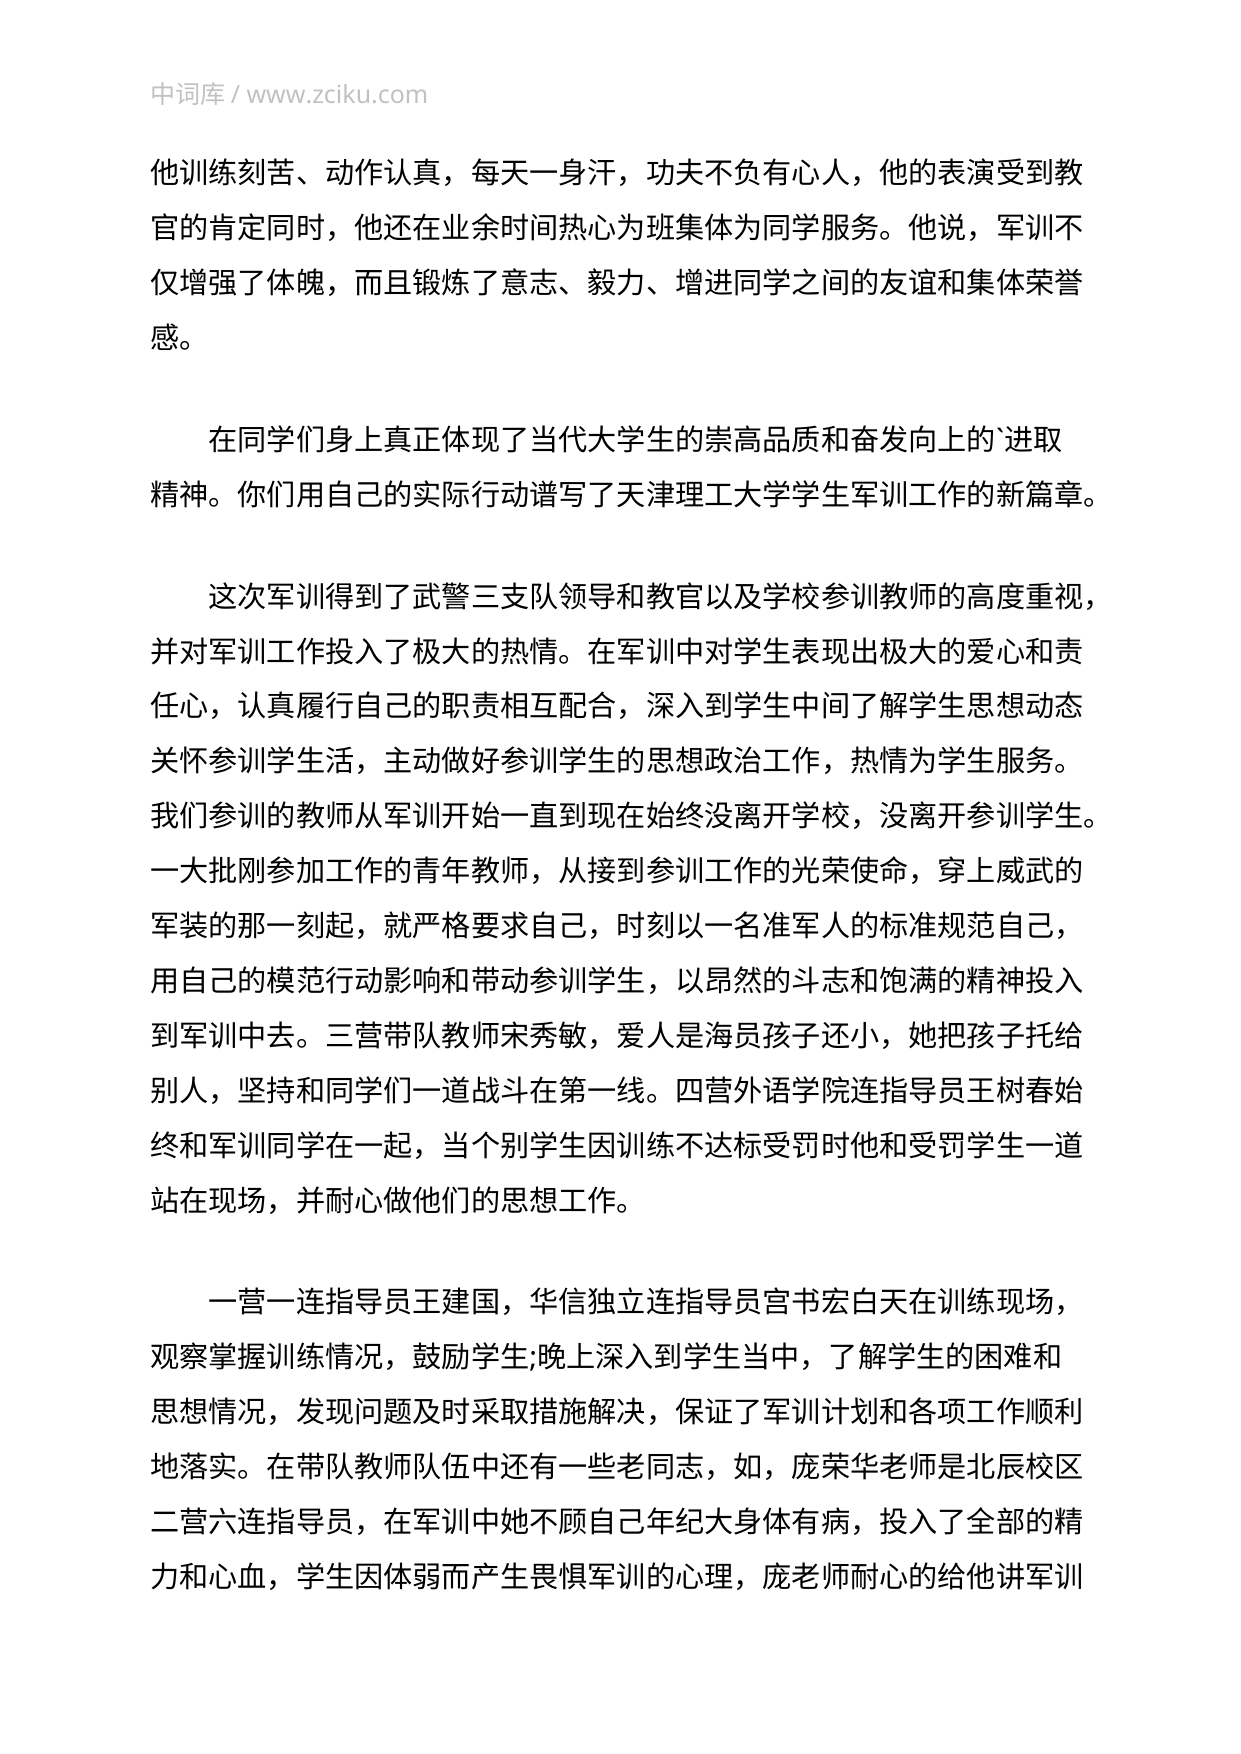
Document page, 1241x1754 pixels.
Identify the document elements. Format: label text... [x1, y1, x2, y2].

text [150, 150, 1090, 357]
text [150, 1279, 1090, 1596]
text 在同学们身上真正体现了当代大学生的崇高品质和奋发向上的`进取精神。你们用自己的实际行动谱写了天津理工大学学生军训工作的新篇章。 [150, 416, 1090, 514]
text 这次军训得到了武警三支队领导和教官以及学校参训教师的高度重视，并对军训工作投入了极大的热情。在军训中对学生表现出极大的爱心和责任心，认真履行自己的职责相互配合，深入到学生中间了解学生思想动态关怀参训学生活，主动做好参训学生的思想政治工作，热情为学生服务。我们参训的教师从军训开始一直到现在始终没离开学校，没离开参训学生。一大批刚参加工作的青年教师，从接到参训工作的光荣使命，穿上威武的军装的那一刻起，就严格要求自己，时刻以一名准军人的标准规范自己，用自己的模范行动影响和带动参训学生，以昂然的斗志和饱满的精神投入到军训中去。三营带队教师宋秀敏，爱人是海员孩子还小，她把孩子托给别人，坚持和同学们一道战斗在第一线。四营外语学院连指导员王树春始终和军训同学在一起，当个别学生因训练不达标受罚时他和受罚学生一道站在现场，并耐心做他们的思想工作。 [150, 573, 1090, 1219]
